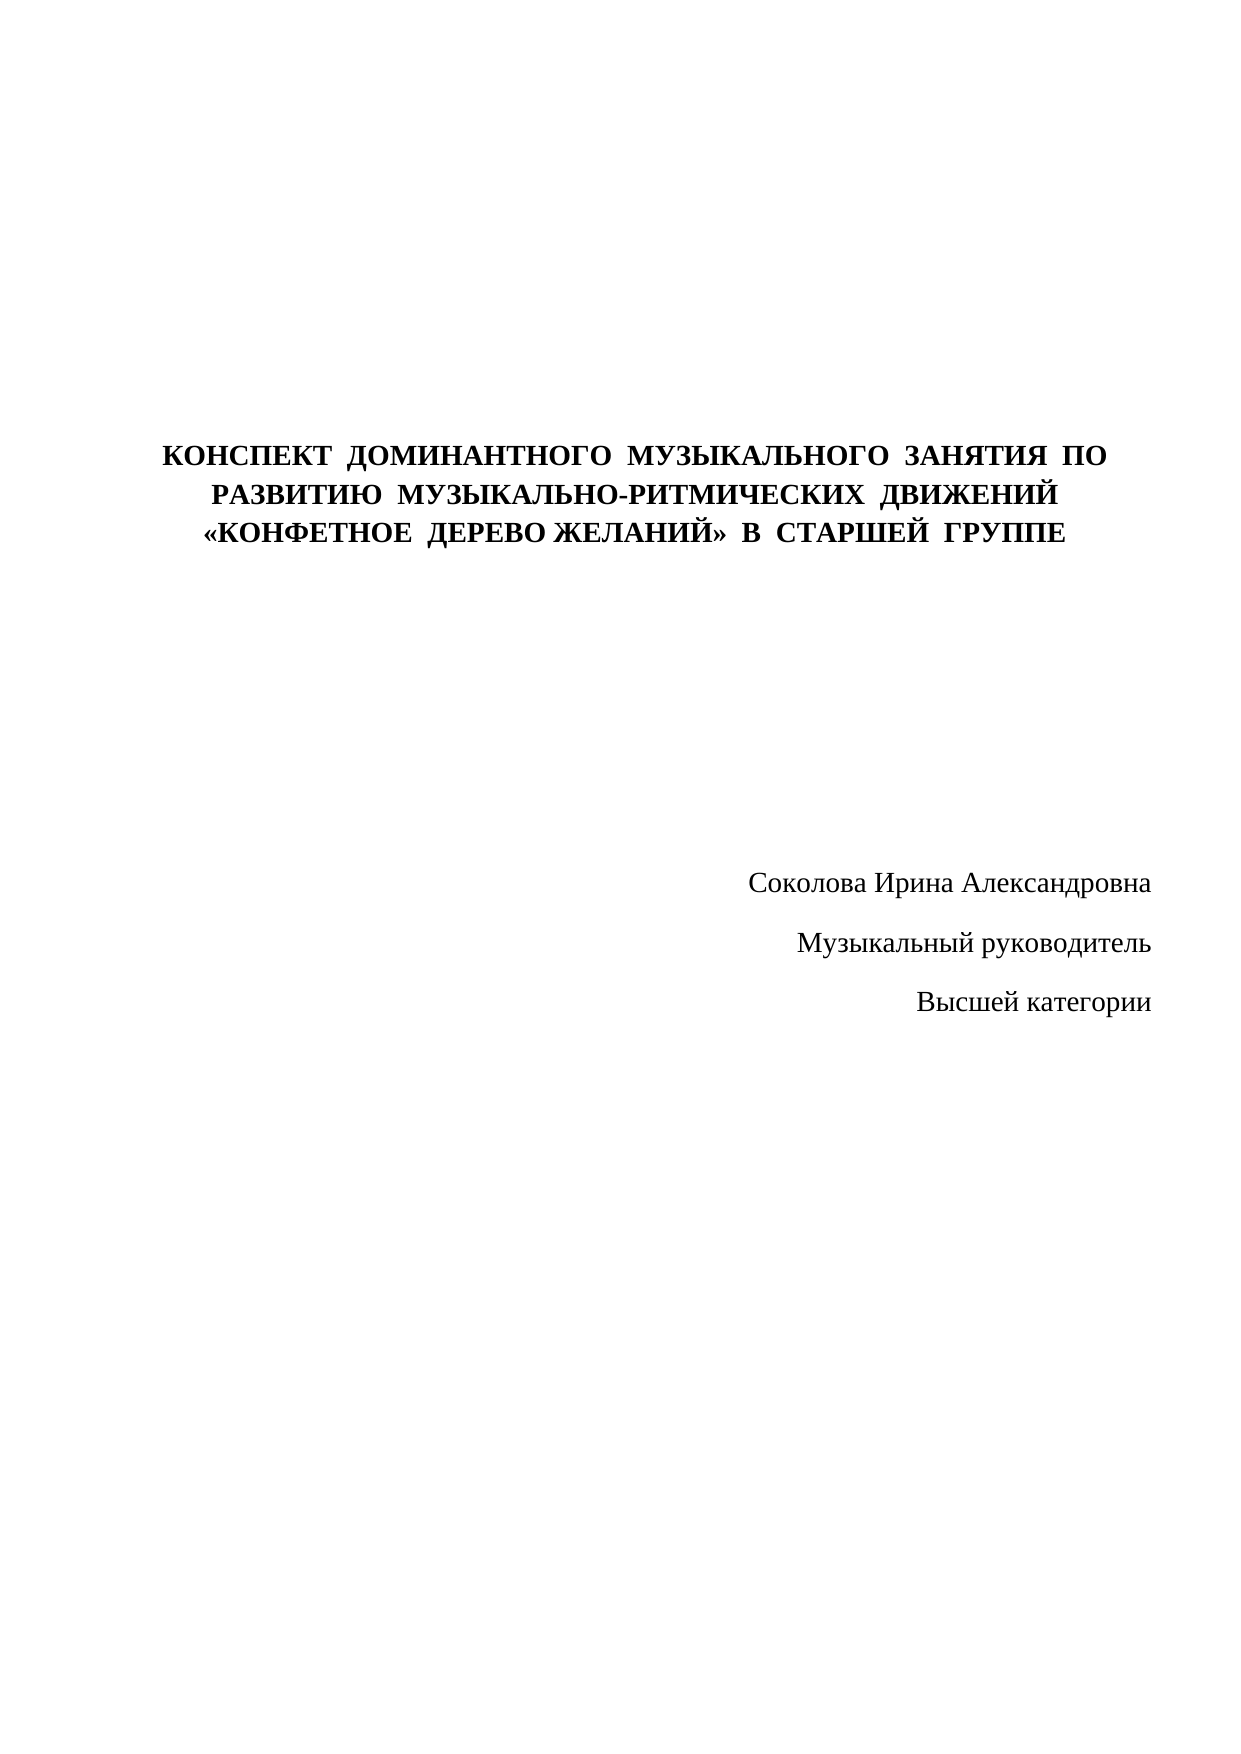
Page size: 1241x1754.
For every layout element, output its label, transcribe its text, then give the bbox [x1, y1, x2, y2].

text Высшей категории [118, 984, 1152, 1018]
text КОНСПЕКТ ДОМИНАНТНОГО МУЗЫКАЛЬНОГО ЗАНЯТИЯ ПО РАЗВИТИЮ МУЗЫКАЛЬНО-РИТМИЧЕСКИХ ДВИЖЕНИЙ «КОНФЕТНОЕ ДЕРЕВО ЖЕЛАНИЙ» В СТАРШЕЙ ГРУППЕ [118, 438, 1152, 549]
text Музыкальный руководитель [118, 925, 1152, 958]
text Соколова Ирина Александровна [118, 866, 1152, 899]
